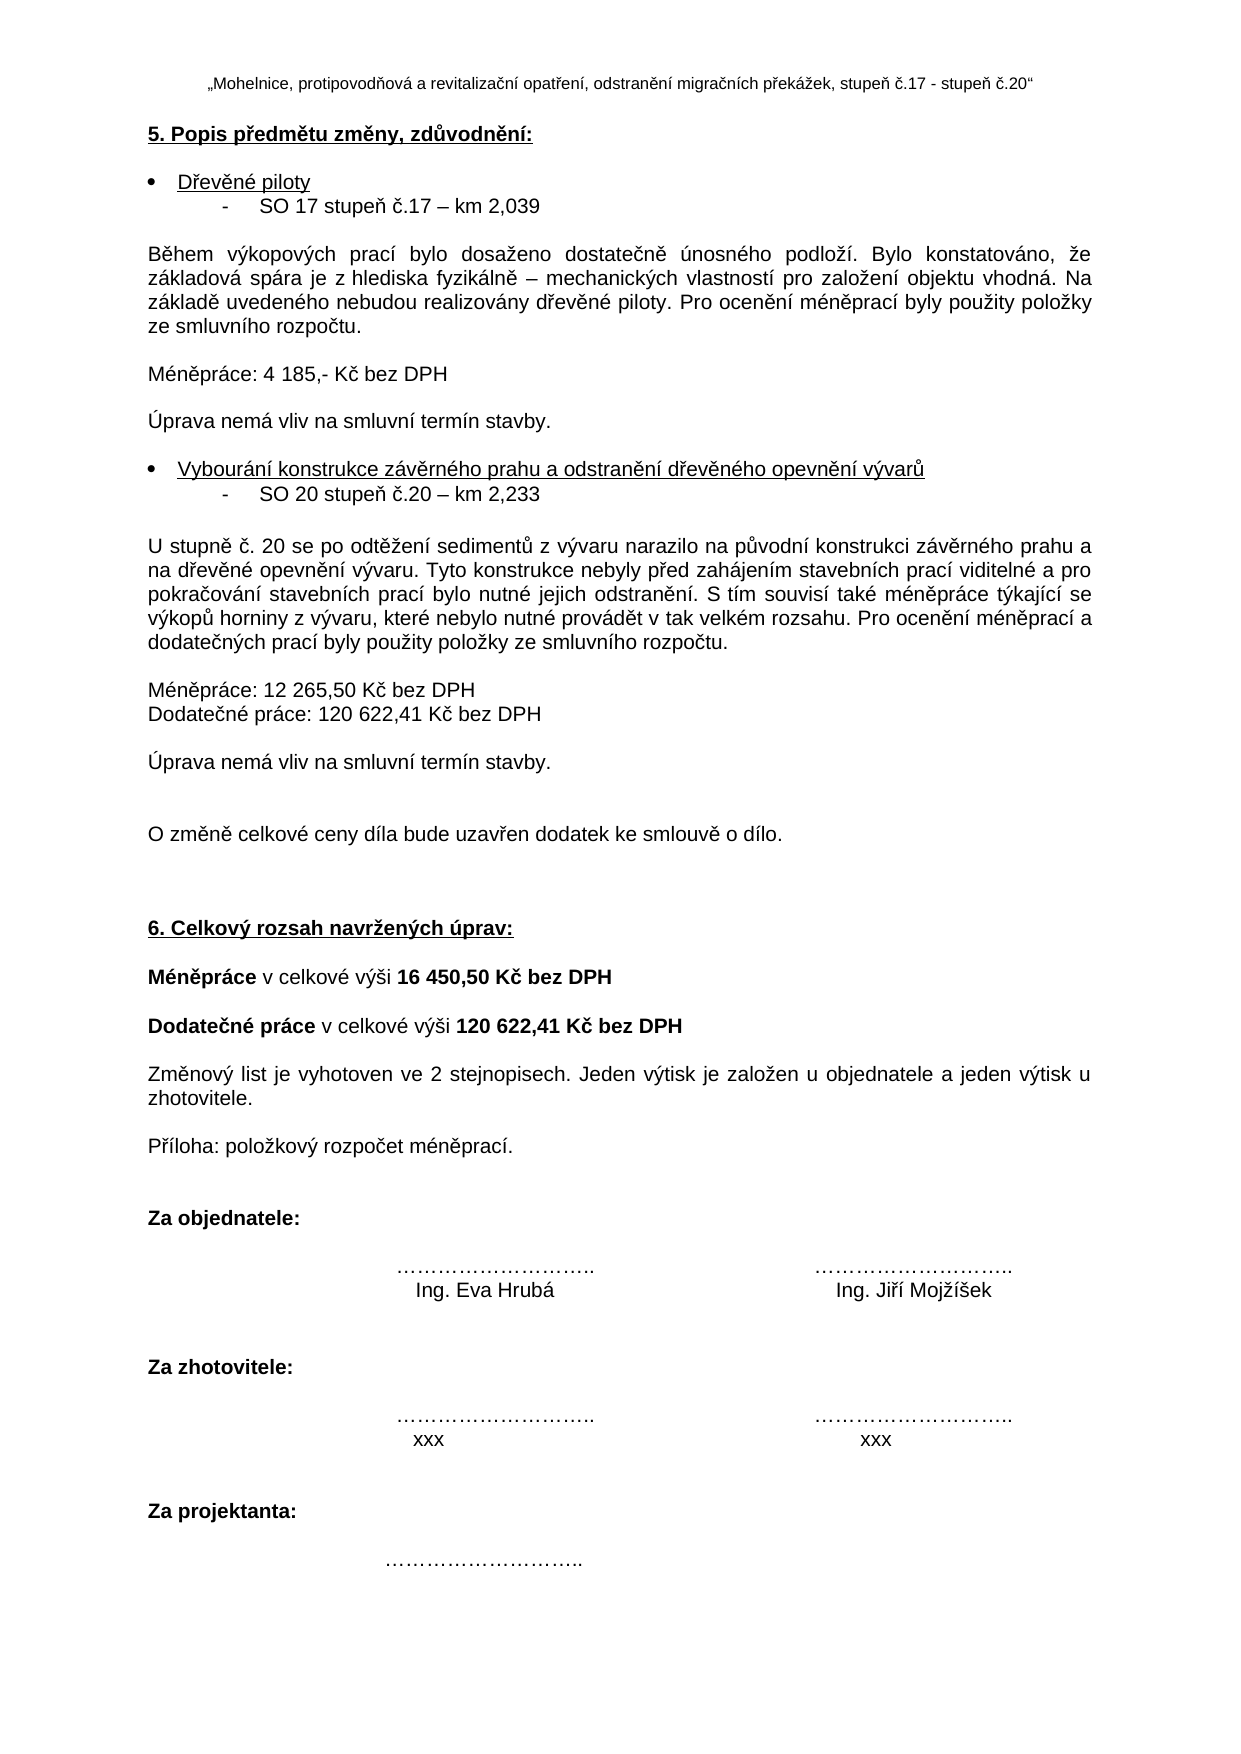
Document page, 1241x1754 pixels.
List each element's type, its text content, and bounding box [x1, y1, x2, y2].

text O změně celkové ceny díla bude uzavřen dodatek ke smlouvě o dílo. [148, 822, 1092, 846]
text Úprava nemá vliv na smluvní termín stavby. [148, 409, 1092, 433]
text ……………………….. ……………………….. [148, 1403, 1092, 1427]
text Dodatečné práce v celkové výši 120 622,41 Kč bez DPH [148, 1014, 1092, 1038]
text Ing. Eva Hrubá Ing. Jiří Mojžíšek [369, 1277, 1092, 1301]
text Úprava nemá vliv na smluvní termín stavby. [148, 750, 1092, 774]
text Příloha: položkový rozpočet méněprací. [148, 1134, 1092, 1158]
text Změnový list je vyhotoven ve 2 stejnopisech. Jeden výtisk je založen u objednatele a jeden výtisk u zhotovitele. [148, 1062, 1092, 1110]
text 5. Popis předmětu změny, zdůvodnění: [148, 122, 1092, 146]
text Méněpráce v celkové výši 16 450,50 Kč bez DPH [148, 965, 1092, 989]
text xxx xxx [148, 1427, 1092, 1451]
text ……………………….. ……………………….. [148, 1253, 1092, 1277]
list Dřevěné piloty [148, 170, 1092, 194]
text U stupně č. 20 se po odtěžení sedimentů z vývaru narazilo na původní konstrukci závěrného prahu a na dřevěné opevnění vývaru. Tyto konstrukce nebyly před zahájením stavebních prací viditelné a pro pokračování stavebních prací bylo nutné jejich odstranění. S tím souvisí také méněpráce týkající se výkopů horniny z vývaru, které nebylo nutné provádět v tak velkém rozsahu. Pro ocenění méněprací a dodatečných prací byly použity položky ze smluvního rozpočtu. [148, 534, 1092, 654]
text ……………………….. [148, 1547, 1092, 1571]
list SO 17 stupeň č.17 – km 2,039 [222, 194, 1092, 218]
text Za objednatele: [148, 1206, 1092, 1229]
text Méněpráce: 12 265,50 Kč bez DPH [148, 678, 1092, 702]
text Za projektanta: [148, 1499, 1092, 1523]
text Dodatečné práce: 120 622,41 Kč bez DPH [148, 702, 1092, 726]
text Během výkopových prací bylo dosaženo dostatečně únosného podloží. Bylo konstatováno, že základová spára je z hlediska fyzikálně – mechanických vlastností pro založení objektu vhodná. Na základě uvedeného nebudou realizovány dřevěné piloty. Pro ocenění méněprací byly použity položky ze smluvního rozpočtu. [148, 242, 1092, 337]
text Méněpráce: 4 185,- Kč bez DPH [148, 361, 1092, 385]
list Vybourání konstrukce závěrného prahu a odstranění dřevěného opevnění vývarů [148, 457, 1092, 481]
subtitle SO 20 stupeň č.20 – km 2,233 [222, 481, 1092, 505]
text 6. Celkový rozsah navržených úprav: [148, 916, 1092, 940]
text Za zhotovitele: [148, 1355, 1092, 1379]
